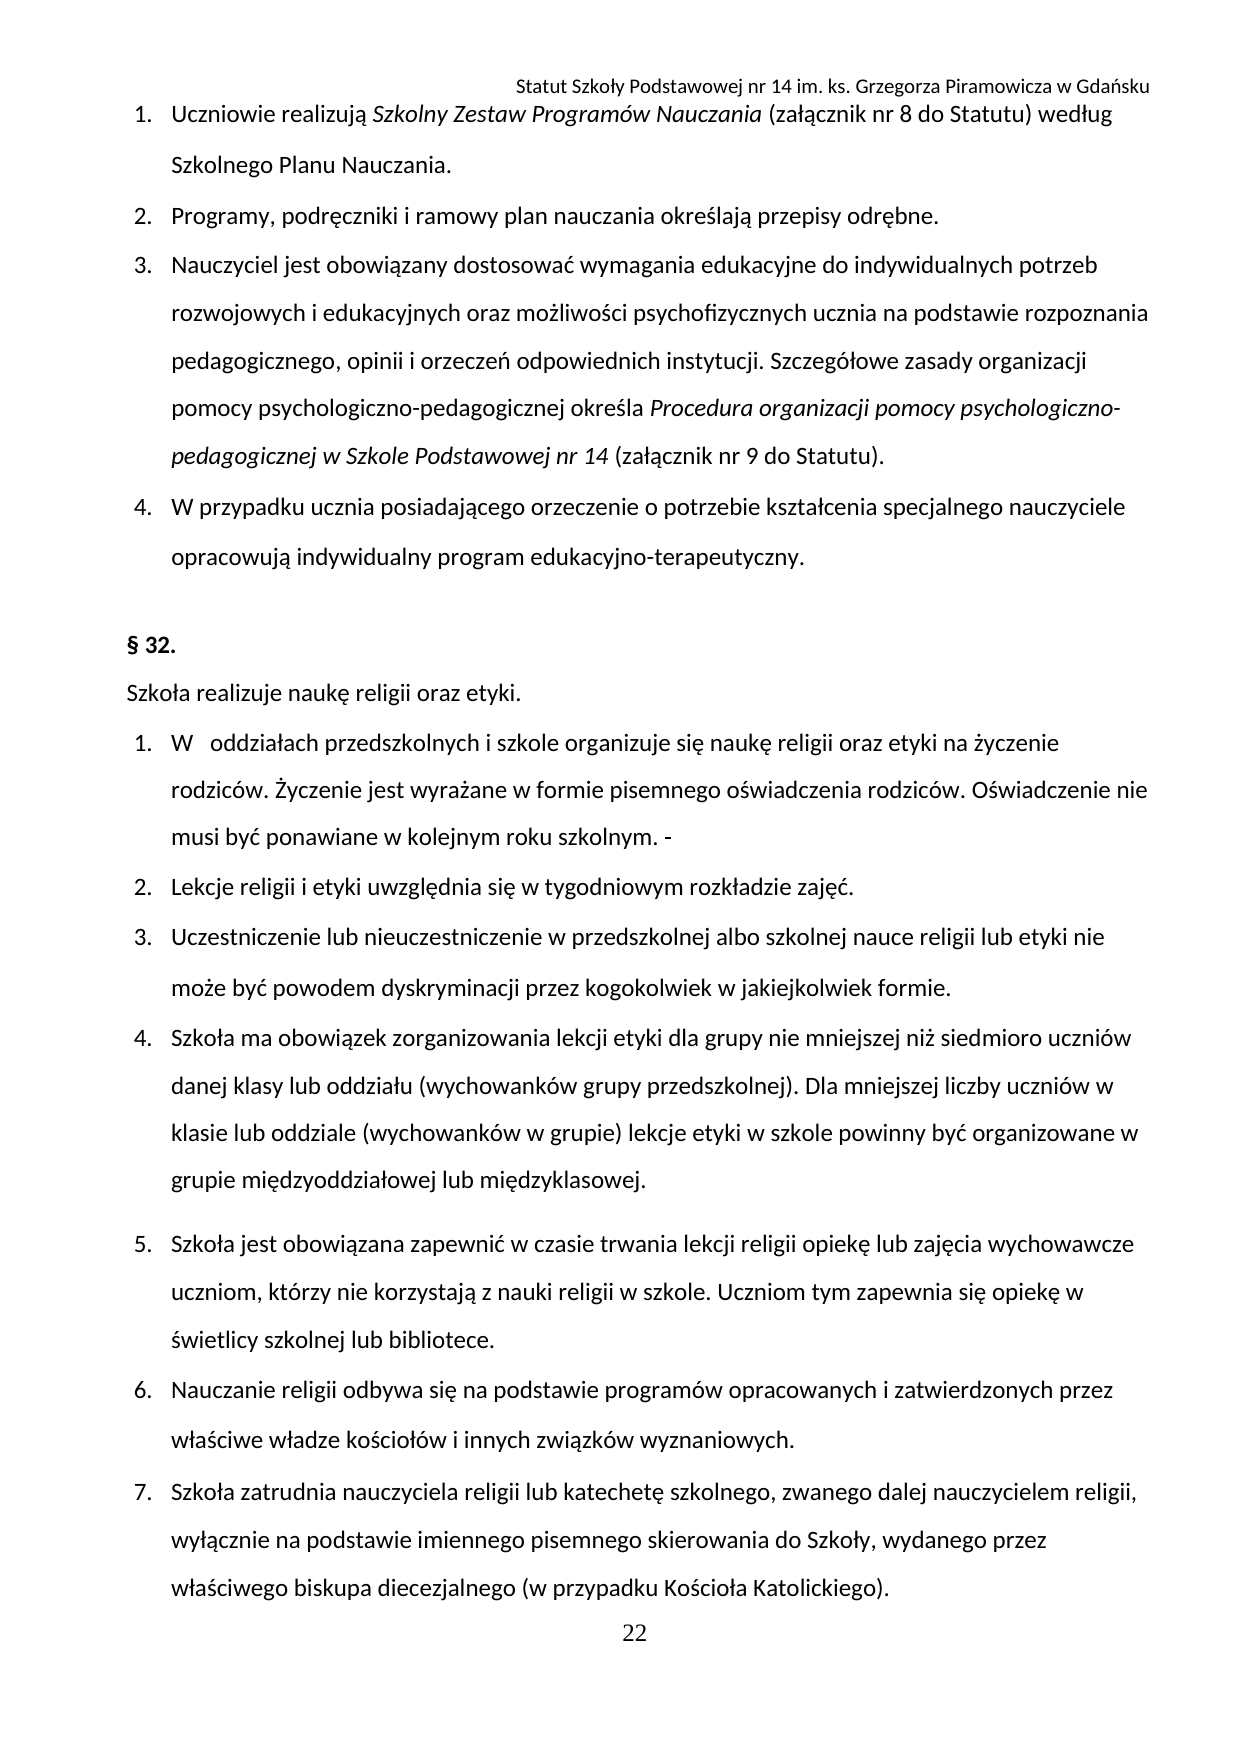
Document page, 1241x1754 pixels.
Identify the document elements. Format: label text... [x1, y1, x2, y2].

list Programy, podręczniki i ramowy plan nauczania określają przepisy odrębne. [133, 200, 1151, 230]
list Szkoła ma obowiązek zorganizowania lekcji etyki dla grupy nie mniejszej niż siedmioro uczniów danej klasy lub oddziału (wychowanków grupy przedszkolnej). Dla mniejszej liczby uczniów w klasie lub oddziale (wychowanków w grupie) lekcje etyki w szkole powinny być organizowane w grupie międzyoddziałowej lub międzyklasowej. [133, 1022, 1151, 1195]
text § 32. [126, 629, 1113, 660]
list Nauczanie religii odbywa się na podstawie programów opracowanych i zatwierdzonych przez właściwe władze kościołów i innych związków wyznaniowych. [133, 1374, 1151, 1455]
text Szkoła realizuje naukę religii oraz etyki. [126, 677, 1151, 708]
list Szkoła jest obowiązana zapewnić w czasie trwania lekcji religii opiekę lub zajęcia wychowawcze uczniom, którzy nie korzystają z nauki religii w szkole. Uczniom tym zapewnia się opiekę w świetlicy szkolnej lub bibliotece. [133, 1228, 1151, 1354]
list Lekcje religii i etyki uwzględnia się w tygodniowym rozkładzie zajęć. [133, 871, 1151, 902]
list Uczniowie realizują Szkolny Zestaw Programów Nauczania (załącznik nr 8 do Statutu) według Szkolnego Planu Nauczania. [133, 99, 1151, 180]
list Uczestniczenie lub nieuczestniczenie w przedszkolnej albo szkolnej nauce religii lub etyki nie może być powodem dyskryminacji przez kogokolwiek w jakiejkolwiek formie. [133, 921, 1151, 1002]
list Szkoła zatrudnia nauczyciela religii lub katechetę szkolnego, zwanego dalej nauczycielem religii, wyłącznie na podstawie imiennego pisemnego skierowania do Szkoły, wydanego przez właściwego biskupa diecezjalnego (w przypadku Kościoła Katolickiego). [133, 1476, 1151, 1602]
list W oddziałach przedszkolnych i szkole organizuje się naukę religii oraz etyki na życzenie rodziców. Życzenie jest wyrażane w formie pisemnego oświadczenia rodziców. Oświadczenie nie musi być ponawiane w kolejnym roku szkolnym. [133, 727, 1151, 851]
list W przypadku ucznia posiadającego orzeczenie o potrzebie kształcenia specjalnego nauczyciele opracowują indywidualny program edukacyjno-terapeutyczny. [133, 491, 1151, 572]
list Nauczyciel jest obowiązany dostosować wymagania edukacyjne do indywidualnych potrzeb rozwojowych i edukacyjnych oraz możliwości psychofizycznych ucznia na podstawie rozpoznania pedagogicznego, opinii i orzeczeń odpowiednich instytucji. Szczegółowe zasady organizacji pomocy psychologiczno-pedagogicznej określa Procedura organizacji pomocy psychologiczno-pedagogicznej w Szkole Podstawowej nr 14 (załącznik nr 9 do Statutu). [133, 250, 1151, 471]
